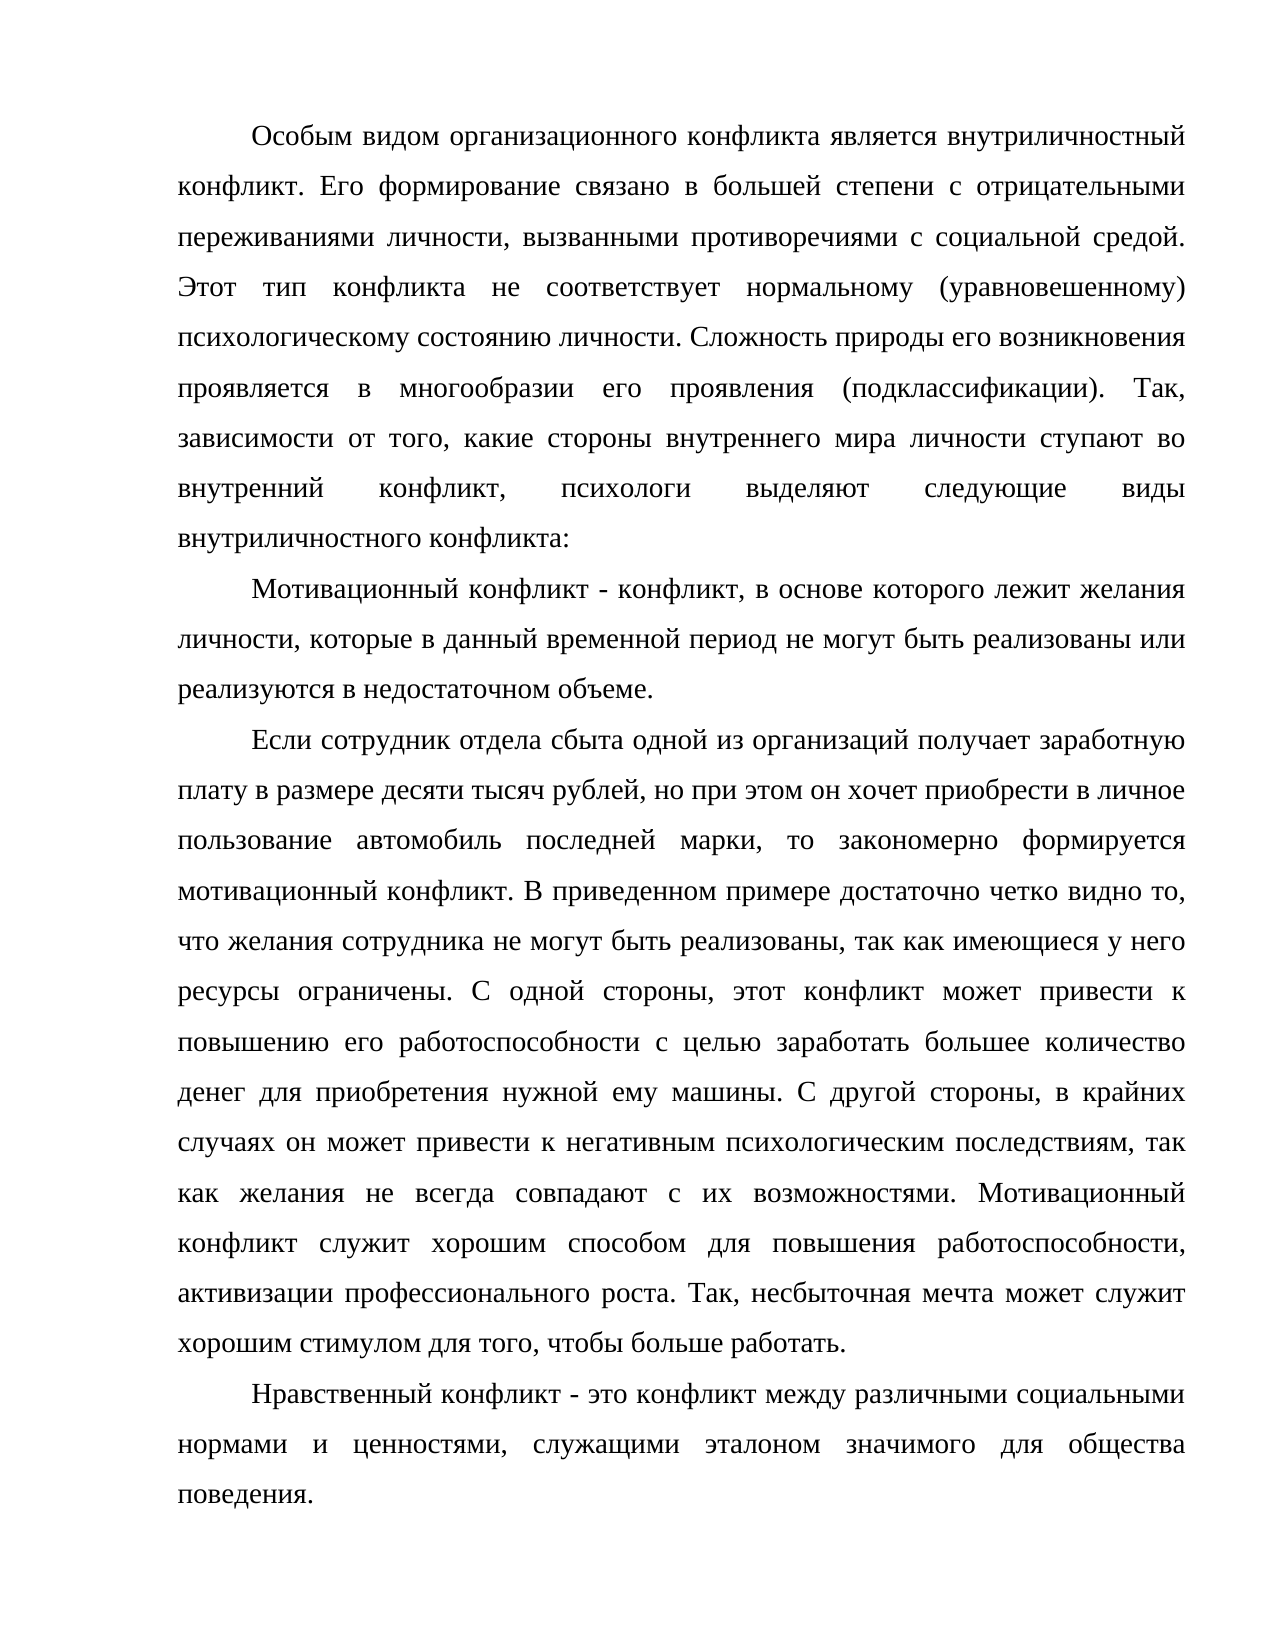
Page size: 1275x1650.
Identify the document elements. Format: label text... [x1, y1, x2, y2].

text Мотивационный конфликт - конфликт, в основе которого лежит желания личности, которые в данный временной период не могут быть реализованы или реализуются в недостаточном объеме. [177, 571, 1186, 705]
text Особым видом организационного конфликта является внутриличностный конфликт. Его формирование связано в большей степени с отрицательными переживаниями личности, вызванными противоречиями с социальной средой. Этот тип конфликта не соответствует нормальному (уравновешенному) психологическому состоянию личности. Сложность природы его возникновения проявляется в многообразии его проявления (подклассификации). Так, зависимости от того, какие стороны внутреннего мира личности ступают во внутренний конфликт, психологи выделяют следующие виды внутриличностного конфликта: [177, 118, 1186, 554]
text Нравственный конфликт - это конфликт между различными социальными нормами и ценностями, служащими эталоном значимого для общества поведения. [177, 1376, 1186, 1510]
text Если сотрудник отдела сбыта одной из организаций получает заработную плату в размере десяти тысяч рублей, но при этом он хочет приобрести в личное пользование автомобиль последней марки, то закономерно формируется мотивационный конфликт. В приведенном примере достаточно четко видно то, что желания сотрудника не могут быть реализованы, так как имеющиеся у него ресурсы ограничены. С одной стороны, этот конфликт может привести к повышению его работоспособности с целью заработать большее количество денег для приобретения нужной ему машины. С другой стороны, в крайних случаях он может привести к негативным психологическим последствиям, так как желания не всегда совпадают с их возможностями. Мотивационный конфликт служит хорошим способом для повышения работоспособности, активизации профессионального роста. Так, несбыточная мечта может служит хорошим стимулом для того, чтобы больше работать. [177, 722, 1186, 1359]
